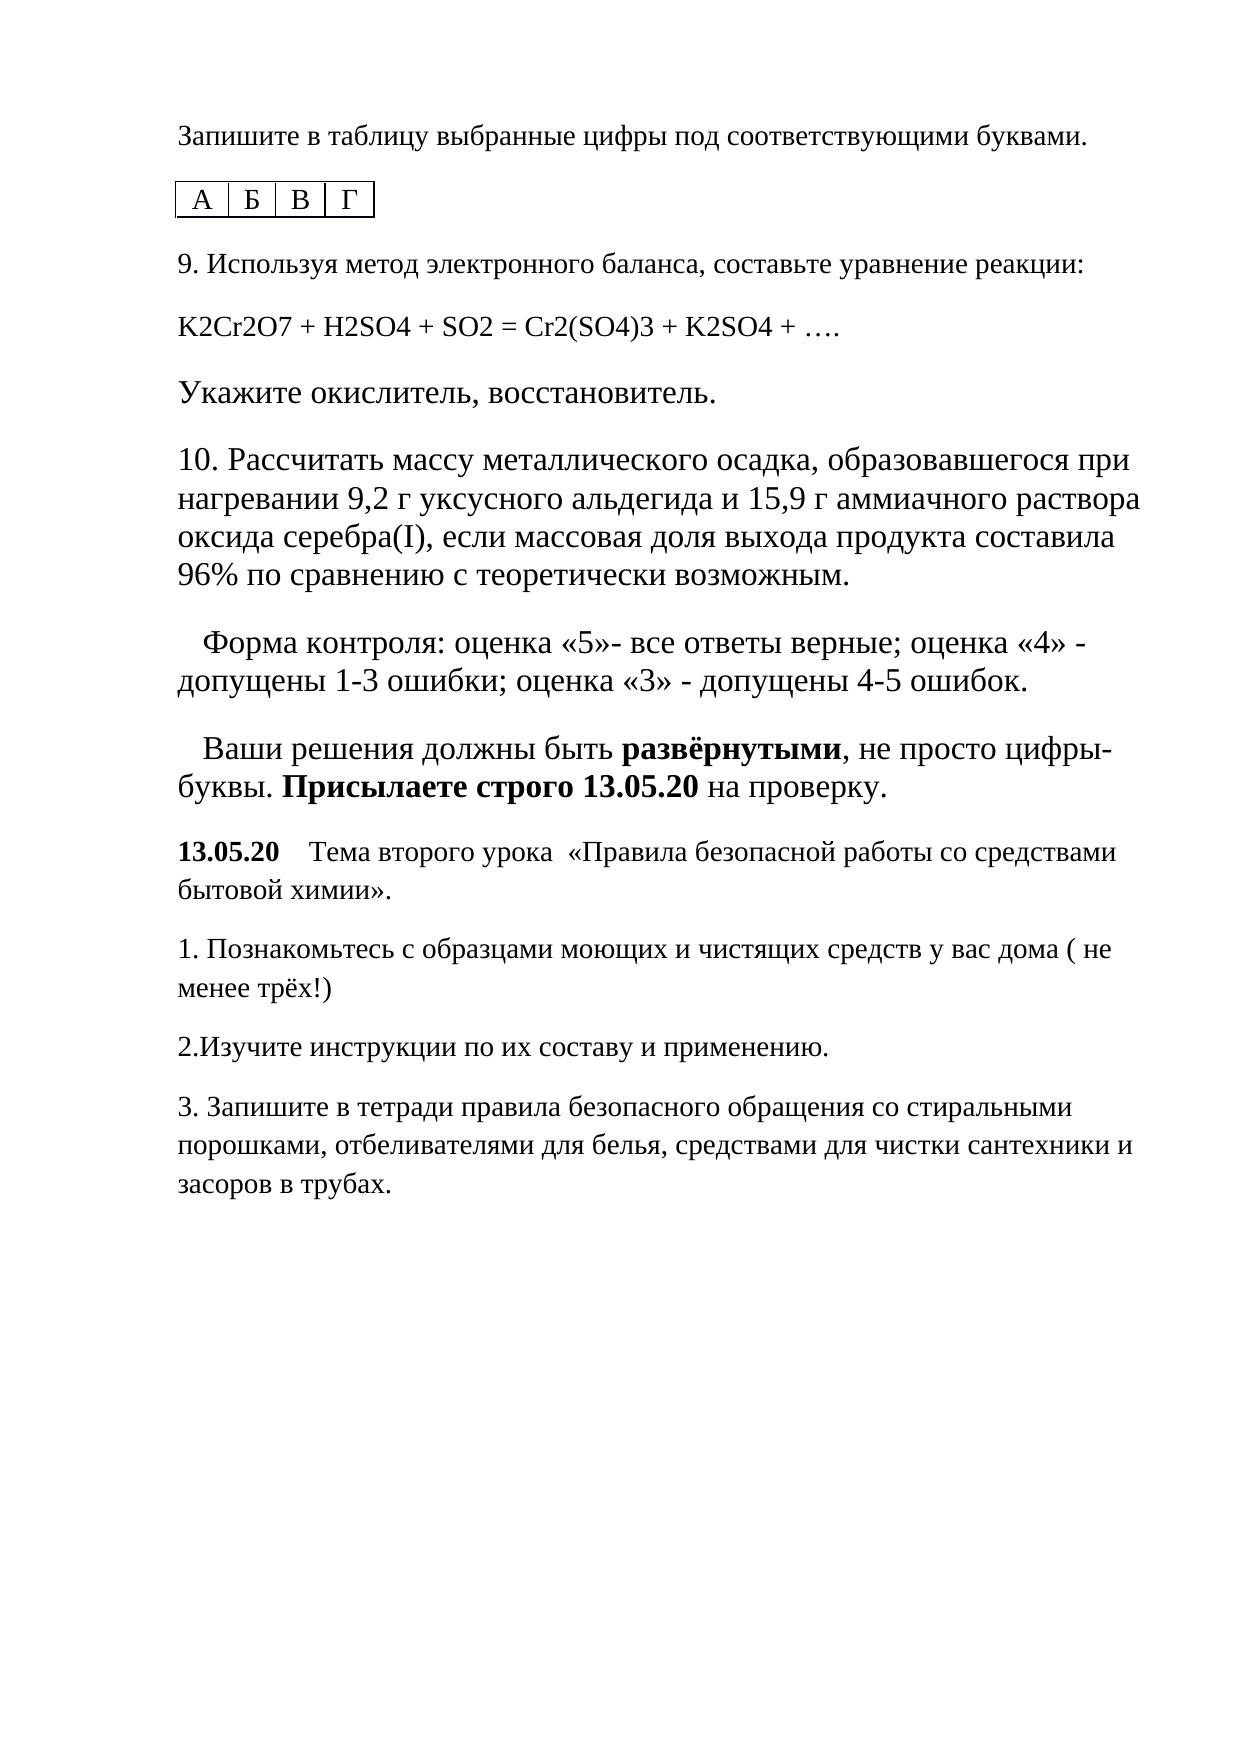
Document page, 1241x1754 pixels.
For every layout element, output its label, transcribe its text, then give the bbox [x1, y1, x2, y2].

table_header Б [229, 182, 275, 216]
text 1. Познакомьтесь с образцами моющих и чистящих средств у вас дома ( не менее трёх!) [177, 932, 1152, 1004]
text Форма контроля: оценка «5»- все ответы верные; оценка «4» - допущены 1-3 ошибки; оценка «3» - допущены 4-5 ошибок. [177, 622, 1152, 699]
text K2Cr2O7 + H2SO4 + SO2 = Cr2(SO4)3 + K2SO4 + …. [177, 309, 1152, 343]
table_header А [176, 182, 228, 216]
text 13.05.20 Тема второго урока «Правила безопасной работы со средствами бытовой химии». [177, 834, 1152, 906]
text 9. Используя метод электронного баланса, составьте уравнение реакции: [177, 247, 1152, 280]
table_header В [276, 182, 325, 216]
text 3. Запишите в тетради правила безопасного обращения со стиральными порошками, отбеливателями для белья, средствами для чистки сантехники и засоров в трубах. [177, 1089, 1152, 1199]
text 2.Изучите инструкции по их составу и применению. [177, 1029, 1152, 1063]
text 10. Рассчитать массу металлического осадка, образовавшегося при нагревании 9,2 г уксусного альдегида и 15,9 г аммиачного раствора оксида серебра(I), если массовая доля выхода продукта составила 96% по сравнению с теоретически возможным. [177, 439, 1152, 593]
text Запишите в таблицу выбранные цифры под соответствующими буквами. [177, 118, 1152, 152]
text Укажите окислитель, восстановитель. [177, 372, 1152, 410]
text Ваши решения должны быть развёрнутыми, не просто цифры-буквы. Присылаете строго 13.05.20 на проверку. [177, 728, 1152, 804]
table_header Г [326, 182, 373, 216]
